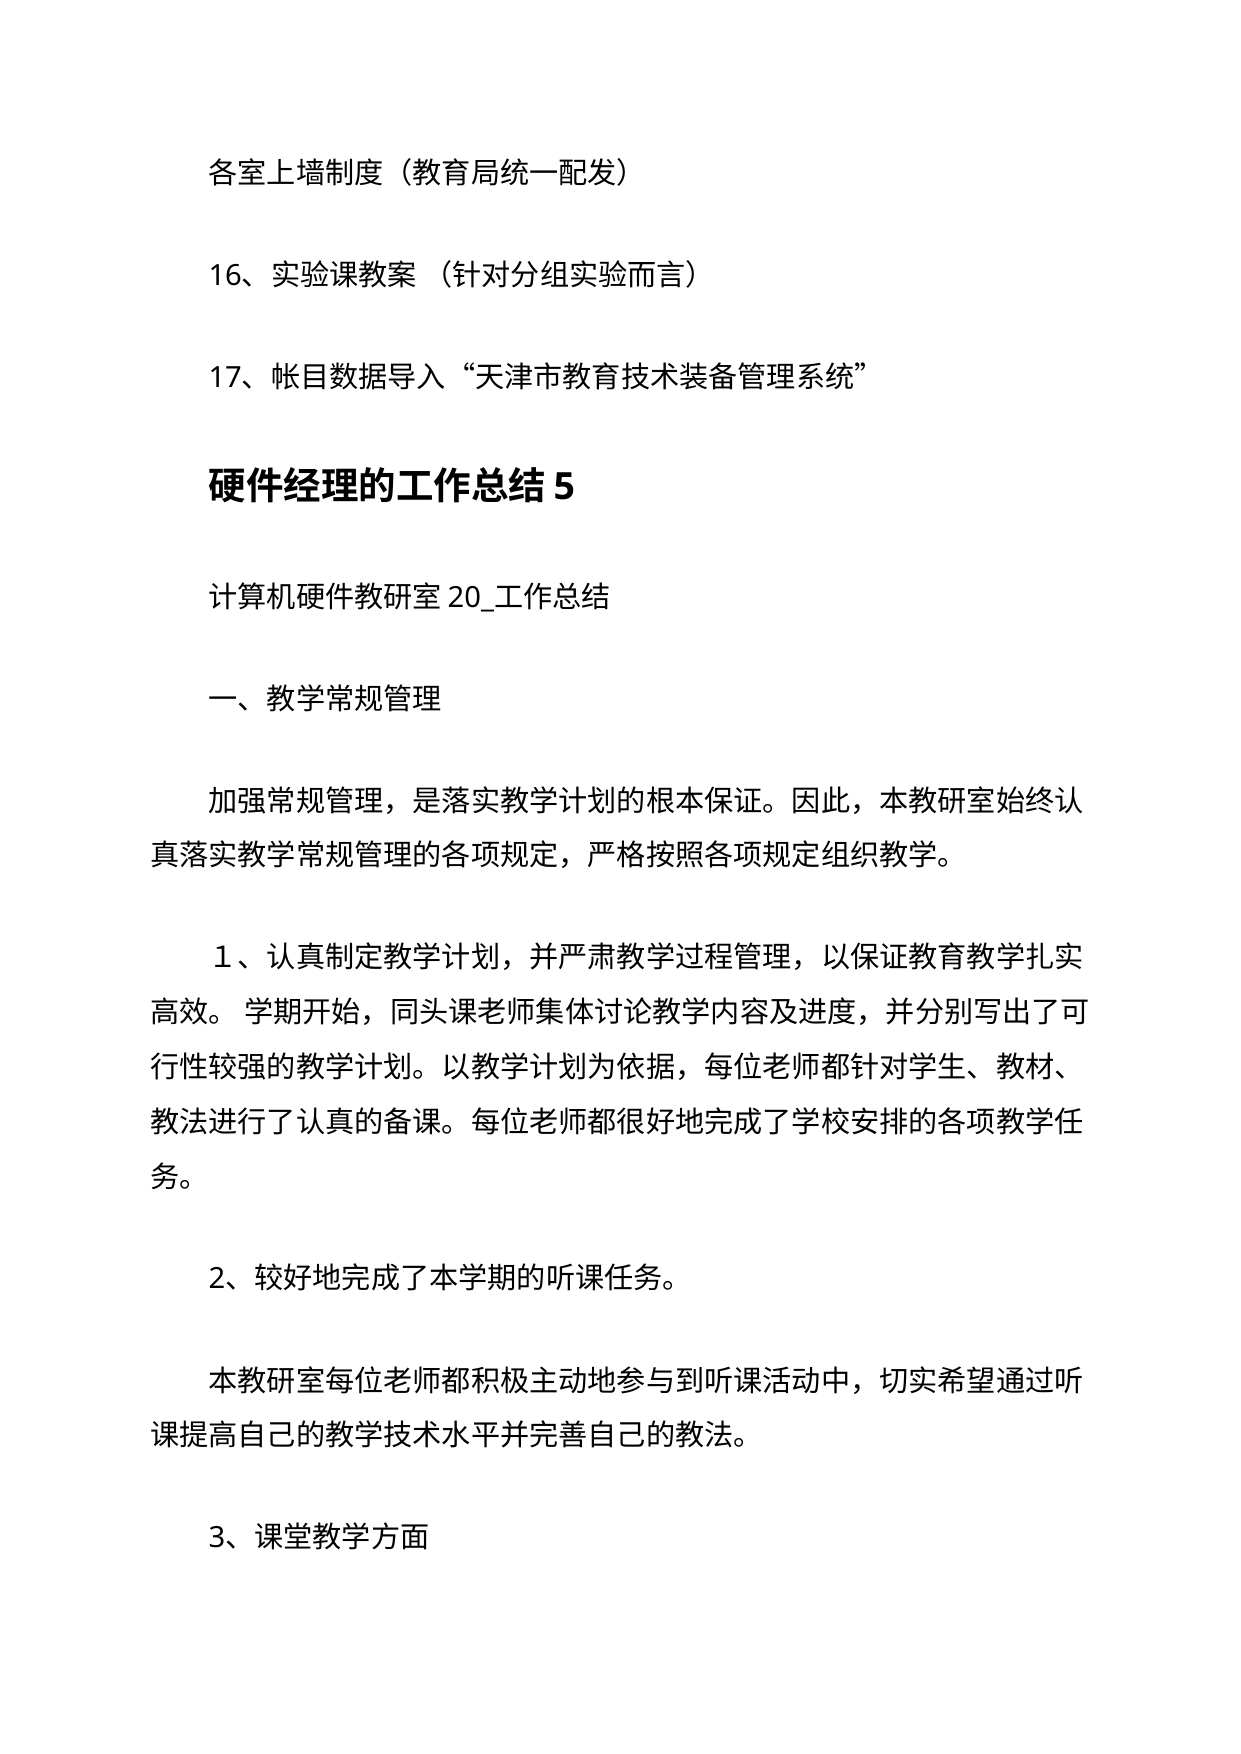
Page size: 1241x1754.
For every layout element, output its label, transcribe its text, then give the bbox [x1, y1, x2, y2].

text 加强常规管理，是落实教学计划的根本保证。因此，本教研室始终认真落实教学常规管理的各项规定，严格按照各项规定组织教学。 [150, 777, 1090, 874]
text 17、帐目数据导入“天津市教育技术装备管理系统” [150, 354, 1090, 396]
text 一、教学常规管理 [150, 675, 1090, 718]
text 各室上墙制度（教育局统一配发） [150, 150, 1090, 192]
text 本教研室每位老师都积极主动地参与到听课活动中，切实希望通过听课提高自己的教学技术水平并完善自己的教法。 [150, 1357, 1090, 1454]
text 计算机硬件教研室20_工作总结 [150, 573, 1090, 616]
text 16、实验课教案 （针对分组实验而言） [150, 252, 1090, 294]
text １、认真制定教学计划，并严肃教学过程管理，以保证教育教学扎实高效。 学期开始，同头课老师集体讨论教学内容及进度，并分别写出了可行性较强的教学计划。以教学计划为依据，每位老师都针对学生、教材、教法进行了认真的备课。每位老师都很好地完成了学校安排的各项教学任务。 [150, 934, 1090, 1196]
text 硬件经理的工作总结5 [150, 456, 1090, 510]
text 2、较好地完成了本学期的听课任务。 [150, 1255, 1090, 1297]
text 3、课堂教学方面 [150, 1514, 1090, 1556]
